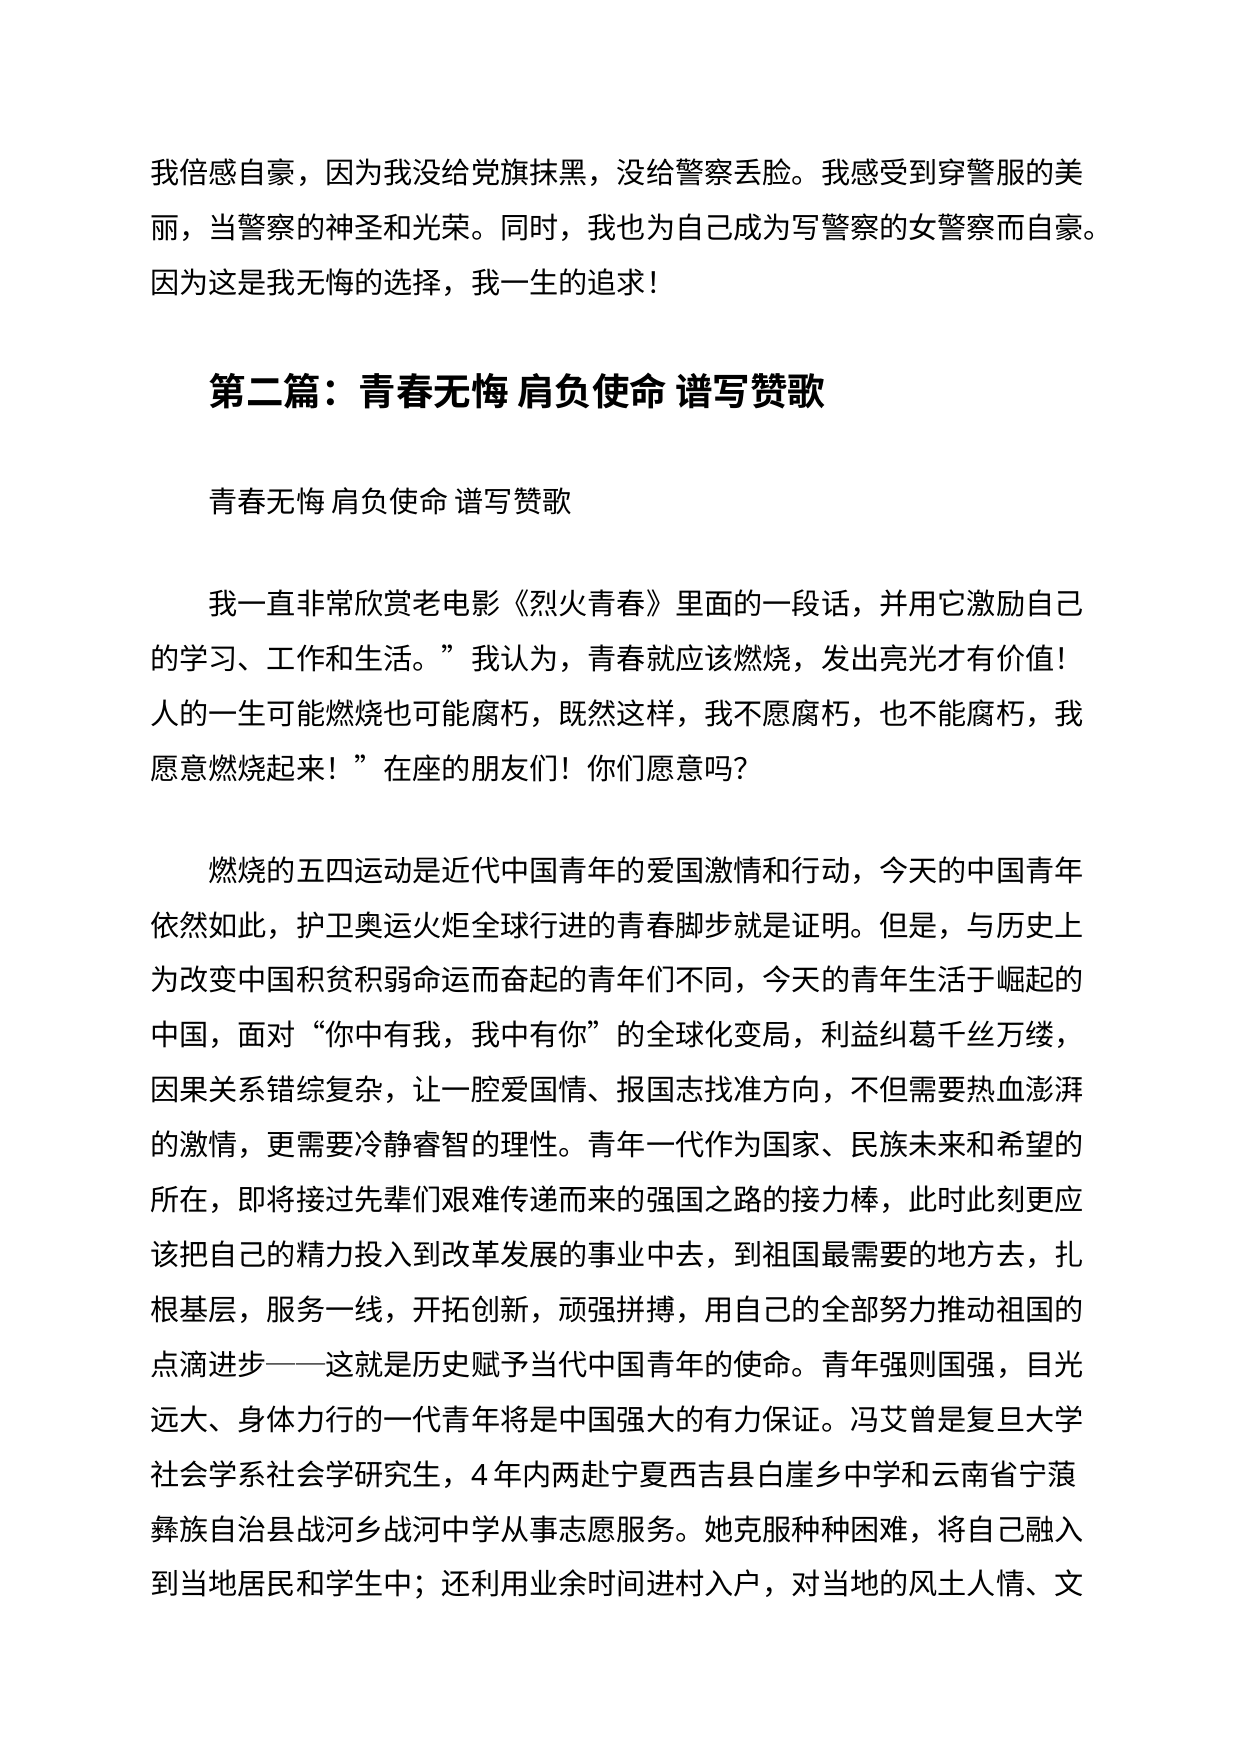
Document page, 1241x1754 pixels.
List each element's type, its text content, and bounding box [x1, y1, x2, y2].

text 青春无悔 肩负使命 谱写赞歌 [150, 479, 1090, 521]
text 第二篇：青春无悔 肩负使命 谱写赞歌 [150, 362, 1090, 416]
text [150, 150, 1090, 302]
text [150, 847, 1090, 1603]
text 我一直非常欣赏老电影《烈火青春》里面的一段话，并用它激励自己的学习、工作和生活。”我认为，青春就应该燃烧，发出亮光才有价值！人的一生可能燃烧也可能腐朽，既然这样，我不愿腐朽，也不能腐朽，我愿意燃烧起来！”在座的朋友们！你们愿意吗？ [150, 581, 1090, 788]
